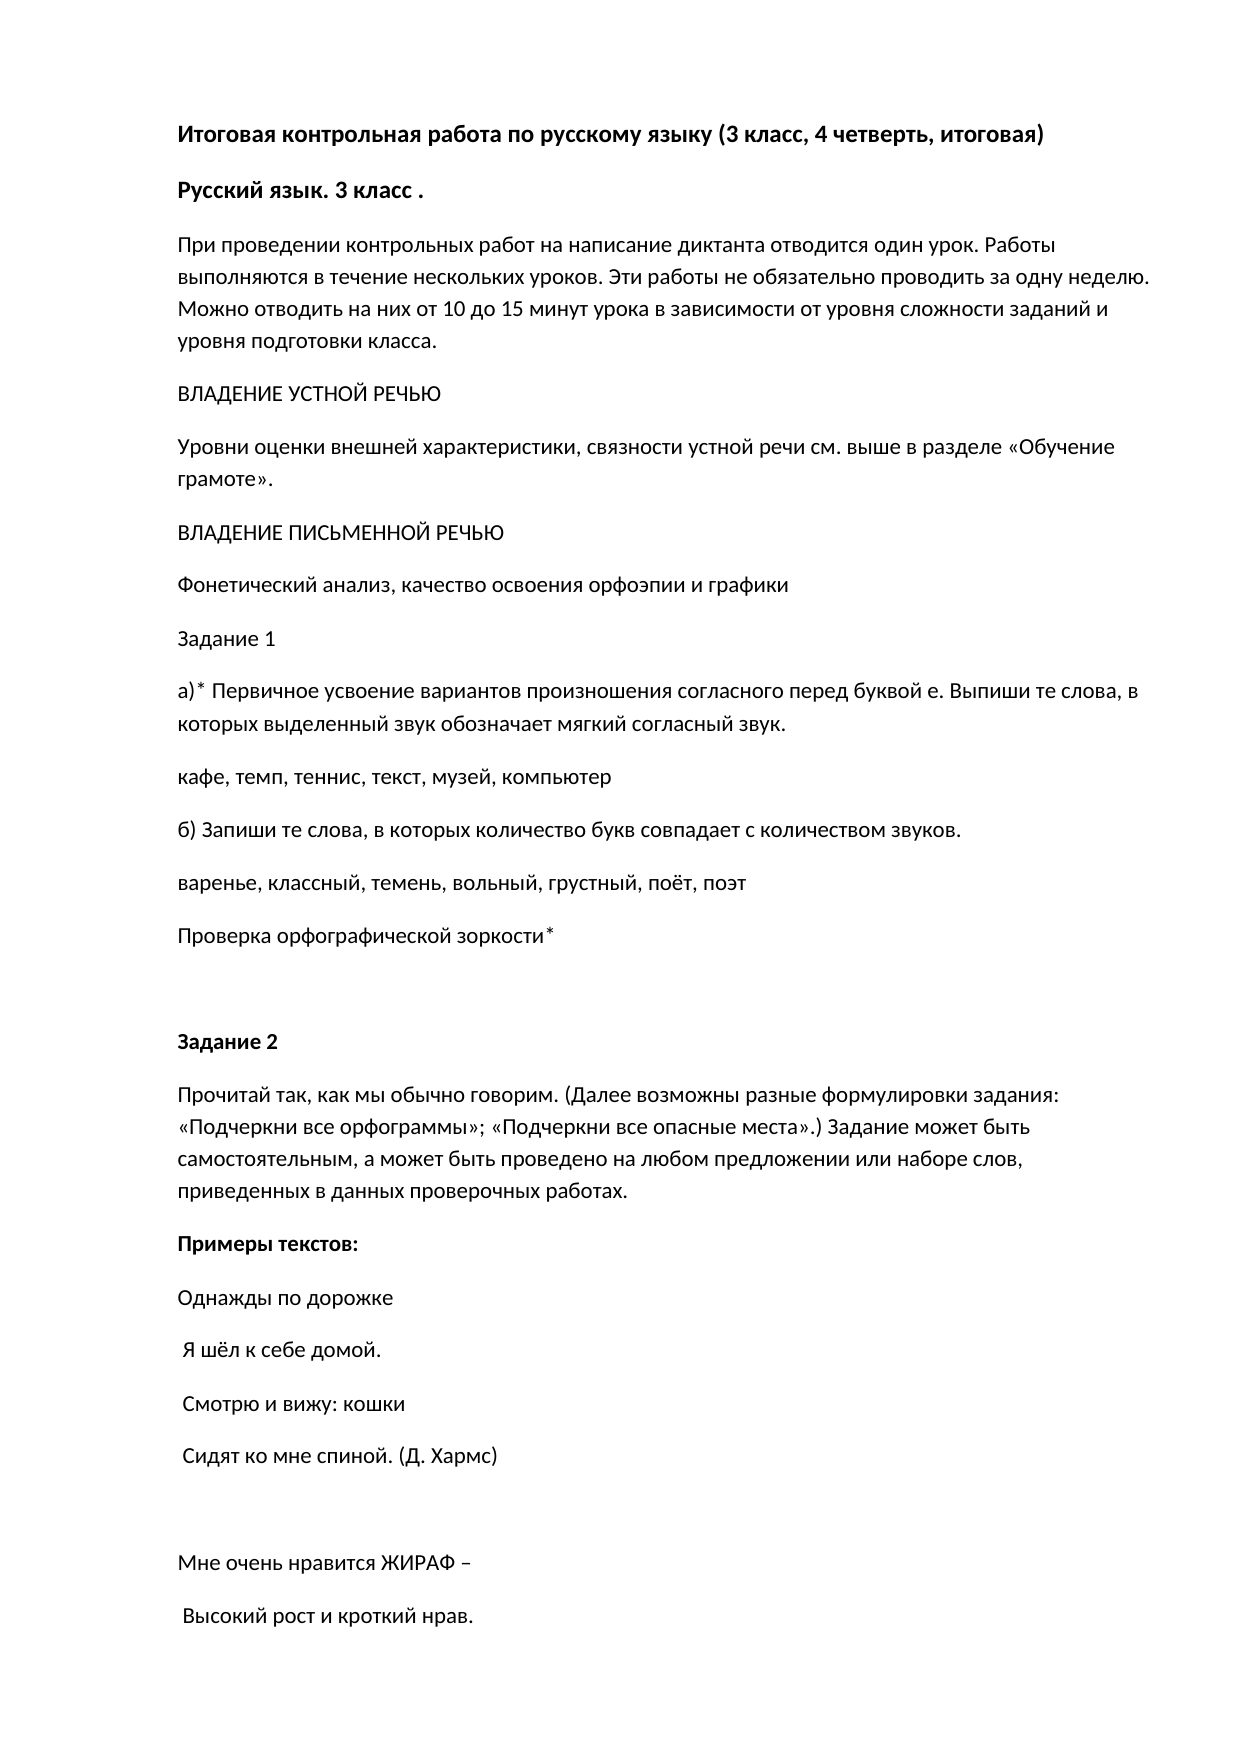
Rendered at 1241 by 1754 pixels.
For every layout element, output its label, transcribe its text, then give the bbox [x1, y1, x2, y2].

text Я шёл к себе домой. [177, 1336, 1152, 1364]
text б) Запиши те слова, в которых количество букв совпадает с количеством звуков. [177, 815, 1152, 843]
text Задание 2 [177, 1027, 1152, 1055]
text Высокий рост и кроткий нрав. [177, 1601, 1152, 1629]
text Однажды по дорожке [177, 1283, 1152, 1311]
text варенье, классный, темень, вольный, грустный, поёт, поэт [177, 868, 1152, 896]
text Итоговая контрольная работа по русскому языку (3 класс, 4 четверть, итоговая) [177, 118, 1152, 149]
text Задание 1 [177, 624, 1152, 652]
text Прочитай так, как мы обычно говорим. (Далее возможны разные формулировки задания: «Подчеркни все орфограммы»; «Подчеркни все опасные места».) Задание может быть самостоятельным, а может быть проведено на любом предложении или наборе слов, приведенных в данных проверочных работах. [177, 1080, 1152, 1204]
text При проведении контрольных работ на написание диктанта отводится один урок. Работы выполняются в течение нескольких уроков. Эти работы не обязательно проводить за одну неделю. Можно отводить на них от 10 до 15 минут урока в зависимости от уровня сложности заданий и уровня подготовки класса. [177, 230, 1152, 354]
text Примеры текстов: [177, 1229, 1152, 1258]
text Фонетический анализ, качество освоения орфоэпии и графики [177, 571, 1152, 599]
text Уровни оценки внешней характеристики, связности устной речи см. выше в разделе «Обучение грамоте». [177, 432, 1152, 493]
text ВЛАДЕНИЕ ПИСЬМЕННОЙ РЕЧЬЮ [177, 518, 1152, 546]
text кафе, темп, теннис, текст, музей, компьютер [177, 762, 1152, 790]
text а)* Первичное усвоение вариантов произношения согласного перед буквой е. Выпиши те слова, в которых выделенный звук обозначает мягкий согласный звук. [177, 677, 1152, 737]
text Смотрю и вижу: кошки [177, 1389, 1152, 1417]
text Проверка орфографической зоркости* [177, 921, 1152, 949]
text ВЛАДЕНИЕ УСТНОЙ РЕЧЬЮ [177, 379, 1152, 407]
text Сидят ко мне спиной. (Д. Хармс) [177, 1442, 1152, 1470]
text Мне очень нравится ЖИРАФ – [177, 1548, 1152, 1576]
text Русский язык. 3 класс . [177, 174, 1152, 204]
